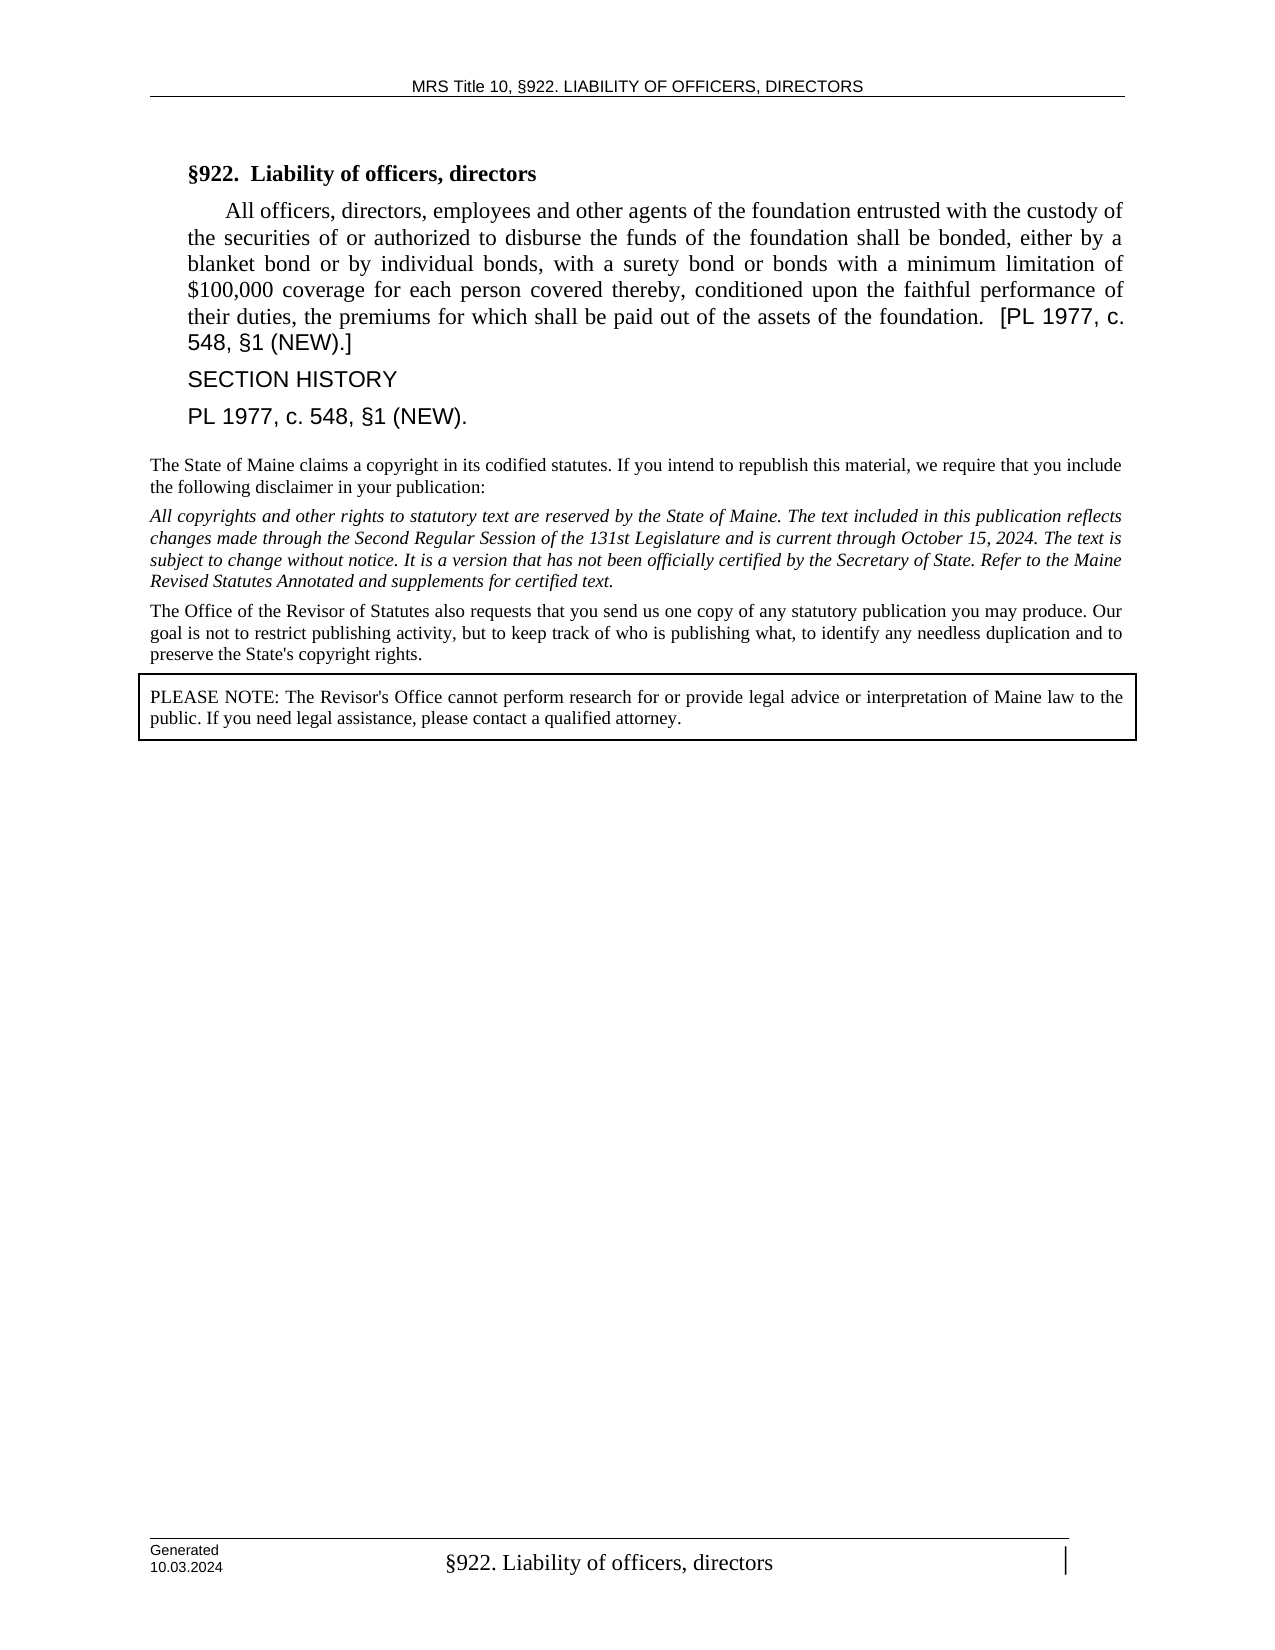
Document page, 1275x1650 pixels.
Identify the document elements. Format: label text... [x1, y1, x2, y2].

text PL 1977, c. 548, §1 (NEW). [187, 403, 1125, 429]
text PLEASE NOTE: The Revisor's Office cannot perform research for or provide legal advice or interpretation of Maine law to the public. If you need legal assistance, please contact a qualified attorney. [140, 675, 1135, 739]
text All copyrights and other rights to statutory text are reserved by the State of Maine. The text included in this publication reflects changes made through the Second Regular Session of the 131st Legislature and is current through October 15, 2024 . The text is subject to change without notice. It is a version that has not been officially certified by the Secretary of State. Refer to the Maine Revised Statutes Annotated and supplements for certified text. [150, 505, 1125, 592]
text All officers, directors, employees and other agents of the foundation entrusted with the custody of the securities of or authorized to disburse the funds of the foundation shall be bonded, either by a blanket bond or by individual bonds, with a surety bond or bonds with a minimum limitation of $100,000 coverage for each person covered thereby, conditioned upon the faithful performance of their duties, the premiums for which shall be paid out of the assets of the foundation. [PL 1977, c. 548, §1 (NEW).] [187, 197, 1125, 355]
text §922. Liability of officers, directors [187, 160, 1125, 187]
text The Office of the Revisor of Statutes also requests that you send us one copy of any statutory publication you may produce. Our goal is not to restrict publishing activity, but to keep track of who is publishing what, to identify any needless duplication and to preserve the State's copyright rights. [150, 600, 1125, 665]
text The State of Maine claims a copyright in its codified statutes. If you intend to republish this material, we require that you include the following disclaimer in your publication: [150, 454, 1125, 497]
text SECTION HISTORY [187, 366, 1125, 392]
